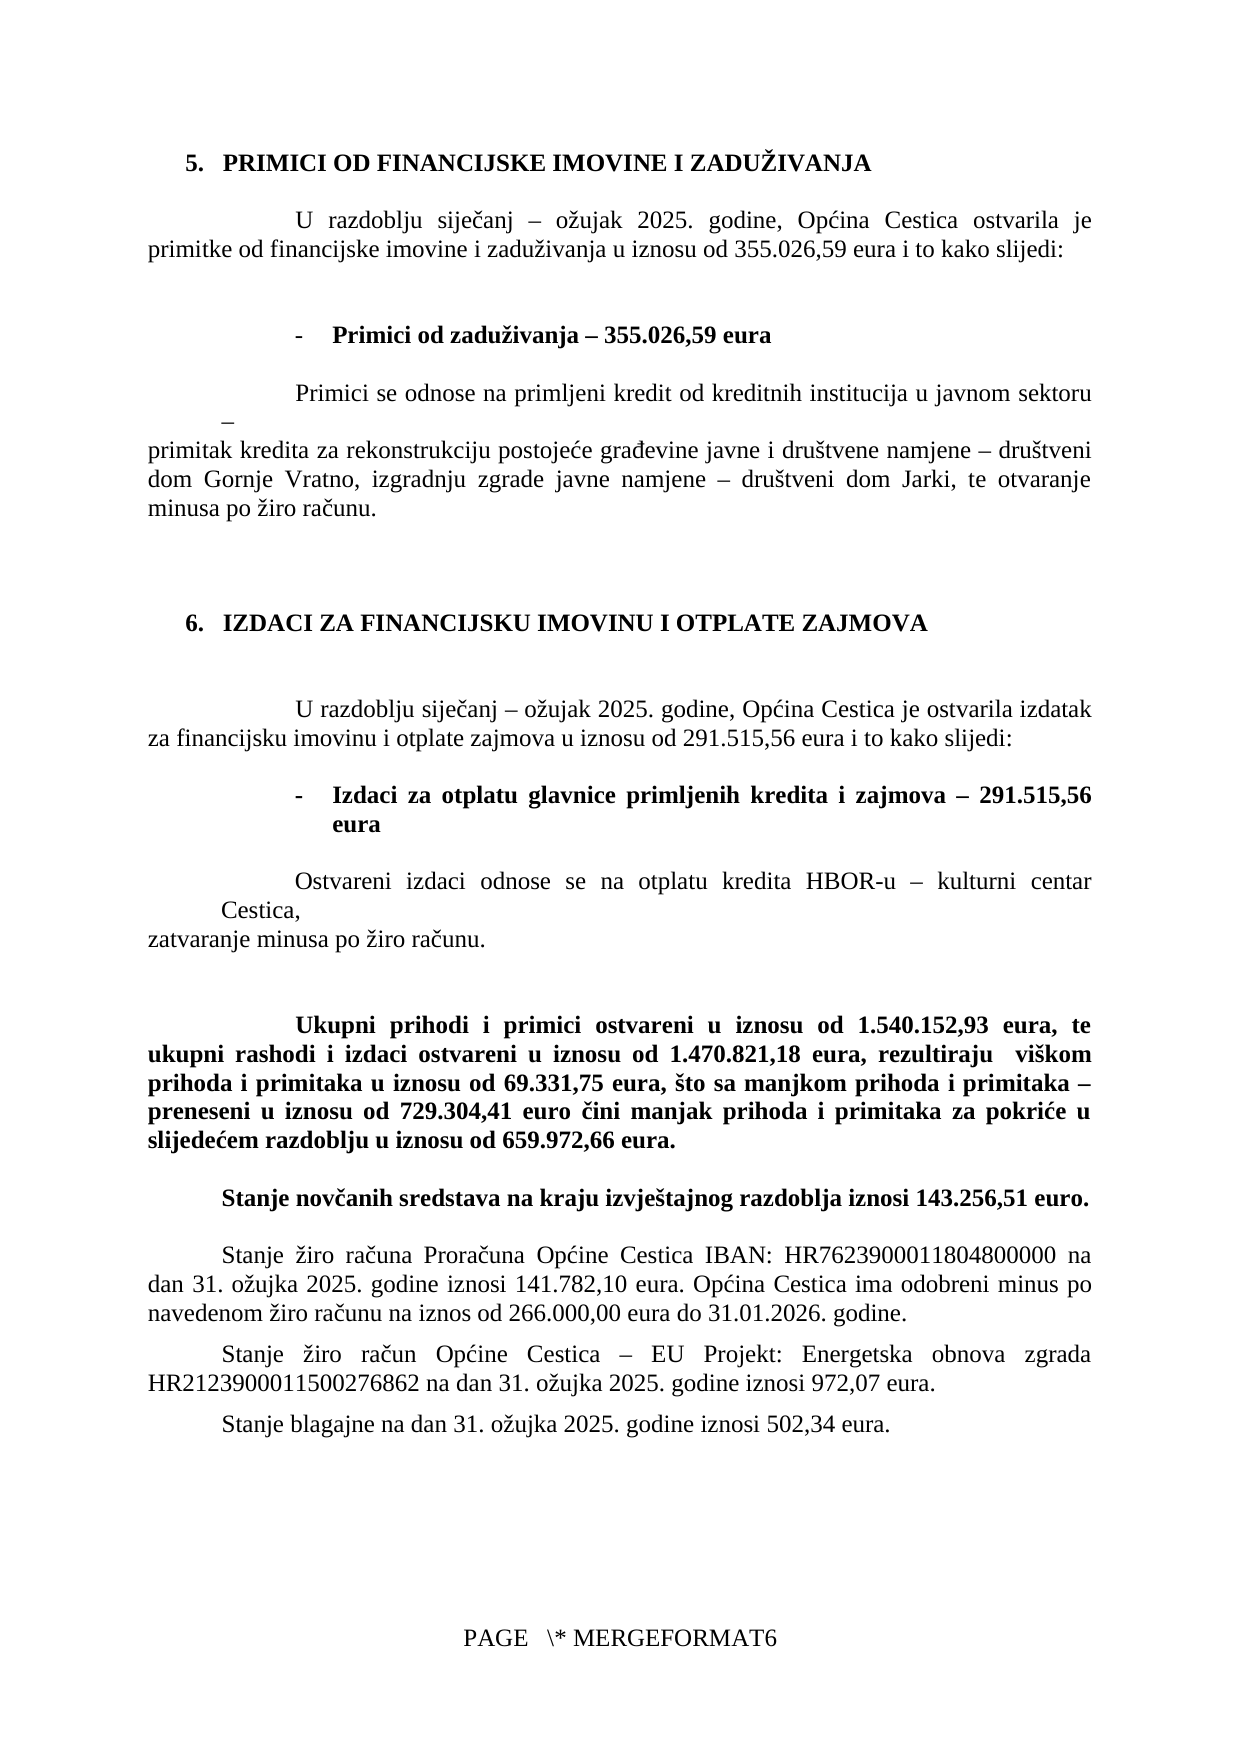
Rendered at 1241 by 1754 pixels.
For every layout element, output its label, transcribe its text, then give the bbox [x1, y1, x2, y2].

list PRIMICI OD FINANCIJSKE IMOVINE I ZADUŽIVANJA [185, 148, 1093, 176]
list Primici od zaduživanja – 355.026,59 eura [294, 320, 1093, 349]
list Izdaci za otplatu glavnice primljenih kredita i zajmova – 291.515,56 eura [294, 780, 1093, 838]
text Ukupni prihodi i primici ostvareni u iznosu od 1.540.152,93 eura, te ukupni rashodi i izdaci ostvareni u iznosu od 1.470.821,18 eura, rezultiraju viškom prihoda i primitaka u iznosu od 69.331,75 eura, što sa manjkom prihoda i primitaka – preneseni u iznosu od 729.304,41 euro čini manjak prihoda i primitaka za pokriće u slijedećem razdoblju u iznosu od 659.972,66 eura. [148, 1010, 1093, 1154]
text Primici se odnose na primljeni kredit od kreditnih institucija u javnom sektoru – [221, 378, 1093, 435]
text primitak kredita za rekonstrukciju postojeće građevine javne i društvene namjene – društveni dom Gornje Vratno, izgradnju zgrade javne namjene – društveni dom Jarki, te otvaranje minusa po žiro računu. [148, 435, 1093, 521]
text zatvaranje minusa po žiro računu. [148, 924, 1093, 953]
text Stanje blagajne na dan 31. ožujka 2025. godine iznosi 502,34 eura. [148, 1409, 1093, 1438]
text Stanje novčanih sredstava na kraju izvještajnog razdoblja iznosi 143.256,51 euro. [148, 1183, 1093, 1211]
text U razdoblju siječanj – ožujak 2025. godine, Općina Cestica ostvarila je primitke od financijske imovine i zaduživanja u iznosu od 355.026,59 eura i to kako slijedi: [148, 205, 1093, 263]
text Stanje žiro račun Općine Cestica – EU Projekt: Energetska obnova zgrada HR2123900011500276862 na dan 31. ožujka 2025. godine iznosi 972,07 eura. [148, 1339, 1093, 1396]
text Ostvareni izdaci odnose se na otplatu kredita HBOR-u – kulturni centar Cestica, [221, 866, 1093, 924]
text U razdoblju siječanj – ožujak 2025. godine, Općina Cestica je ostvarila izdatak za financijsku imovinu i otplate zajmova u iznosu od 291.515,56 eura i to kako slijedi: [148, 694, 1093, 751]
list IZDACI ZA FINANCIJSKU IMOVINU I OTPLATE ZAJMOVA [185, 608, 1093, 636]
text Stanje žiro računa Proračuna Općine Cestica IBAN: HR7623900011804800000 na dan 31. ožujka 2025. godine iznosi 141.782,10 eura. Općina Cestica ima odobreni minus po navedenom žiro računu na iznos od 266.000,00 eura do 31.01.2026. godine. [148, 1240, 1093, 1326]
